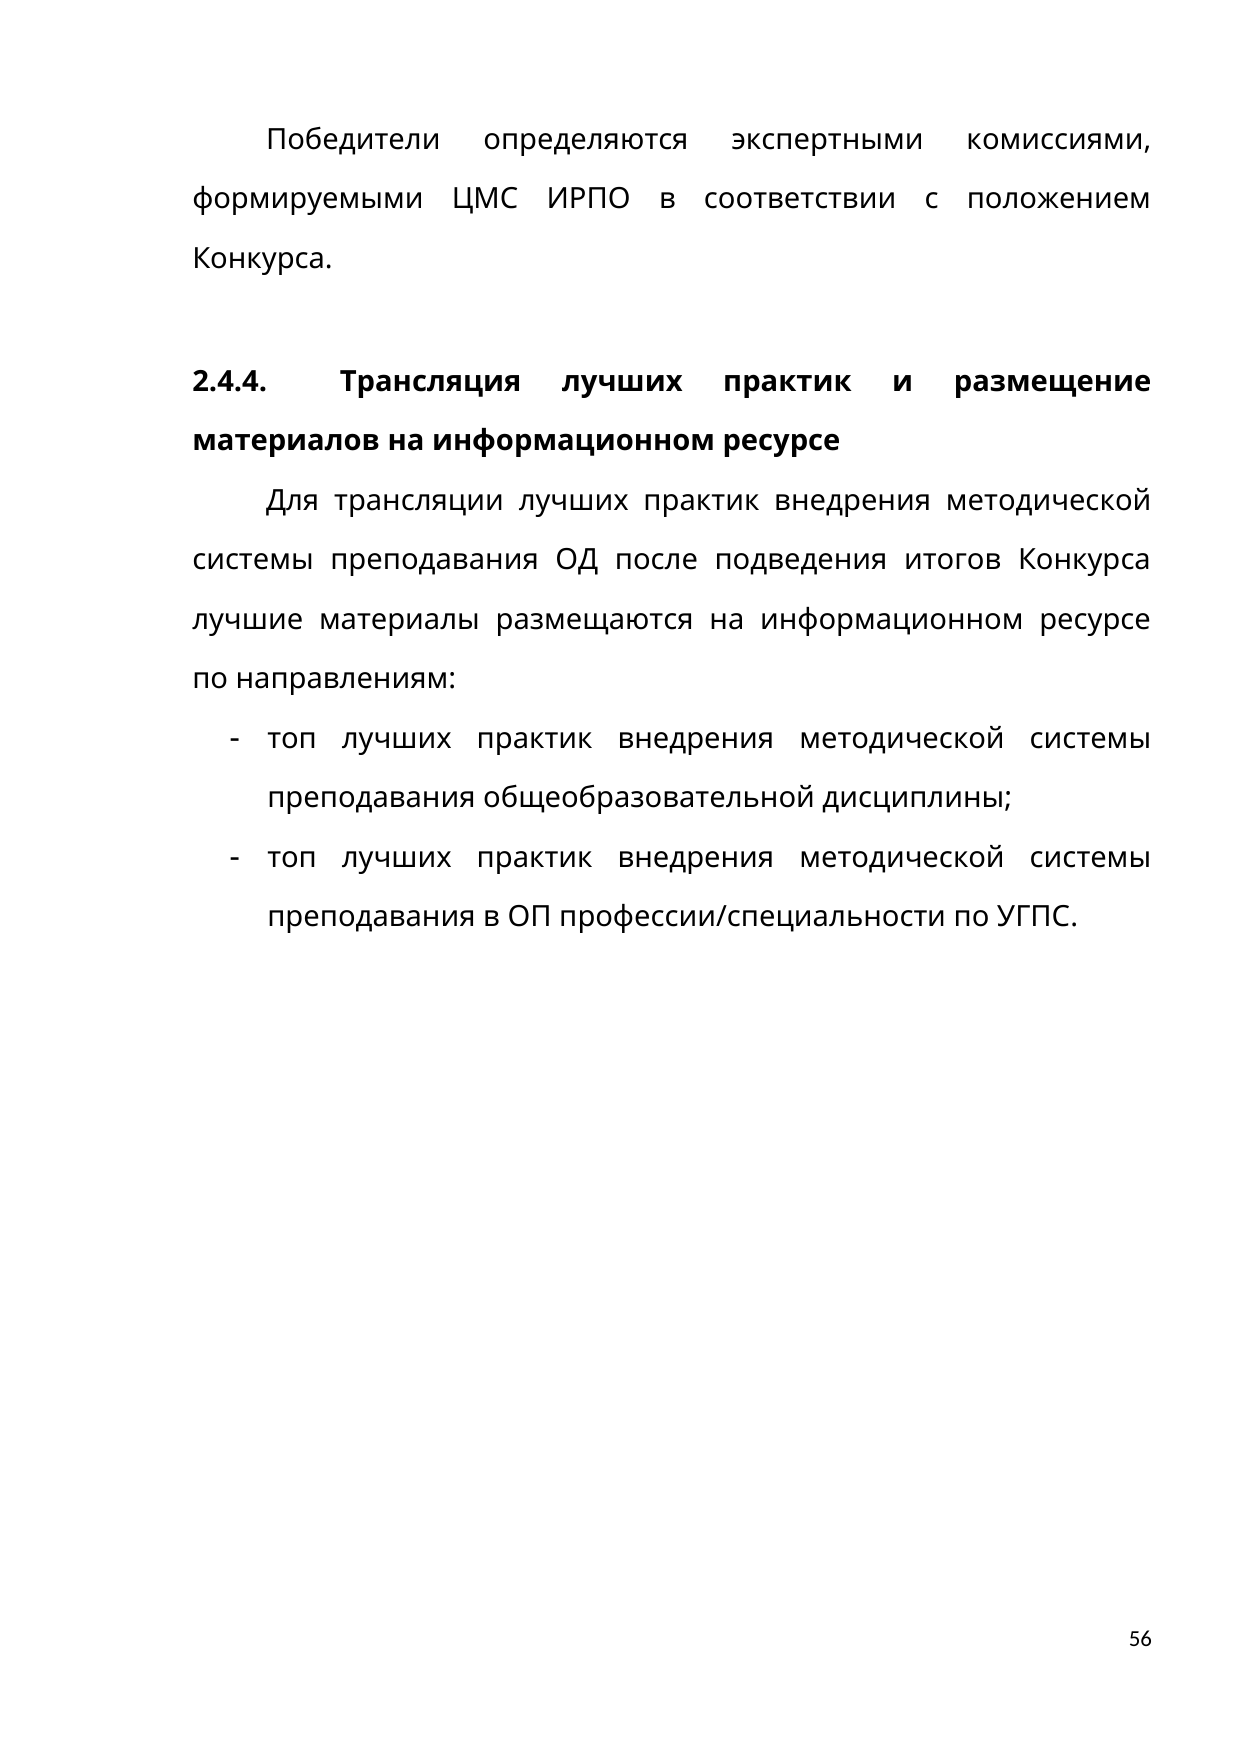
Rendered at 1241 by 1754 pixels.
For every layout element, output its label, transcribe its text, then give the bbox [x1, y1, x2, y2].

subtitle Трансляция лучших практик и размещение материалов на информационном ресурсе [192, 360, 1152, 459]
list топ лучших практик внедрения методической системы преподавания общеобразовательной дисциплины; [229, 717, 1152, 816]
list топ лучших практик внедрения методической системы преподавания в ОП профессии/специальности по УГПС. [229, 836, 1152, 935]
text Для трансляции лучших практик внедрения методической системы преподавания ОД после подведения итогов Конкурса лучшие материалы размещаются на информационном ресурсе по направлениям: [192, 479, 1152, 697]
list Победители определяются экспертными комиссиями, формируемыми ЦМС ИРПО в соответствии с положением Конкурса. [192, 118, 1152, 277]
